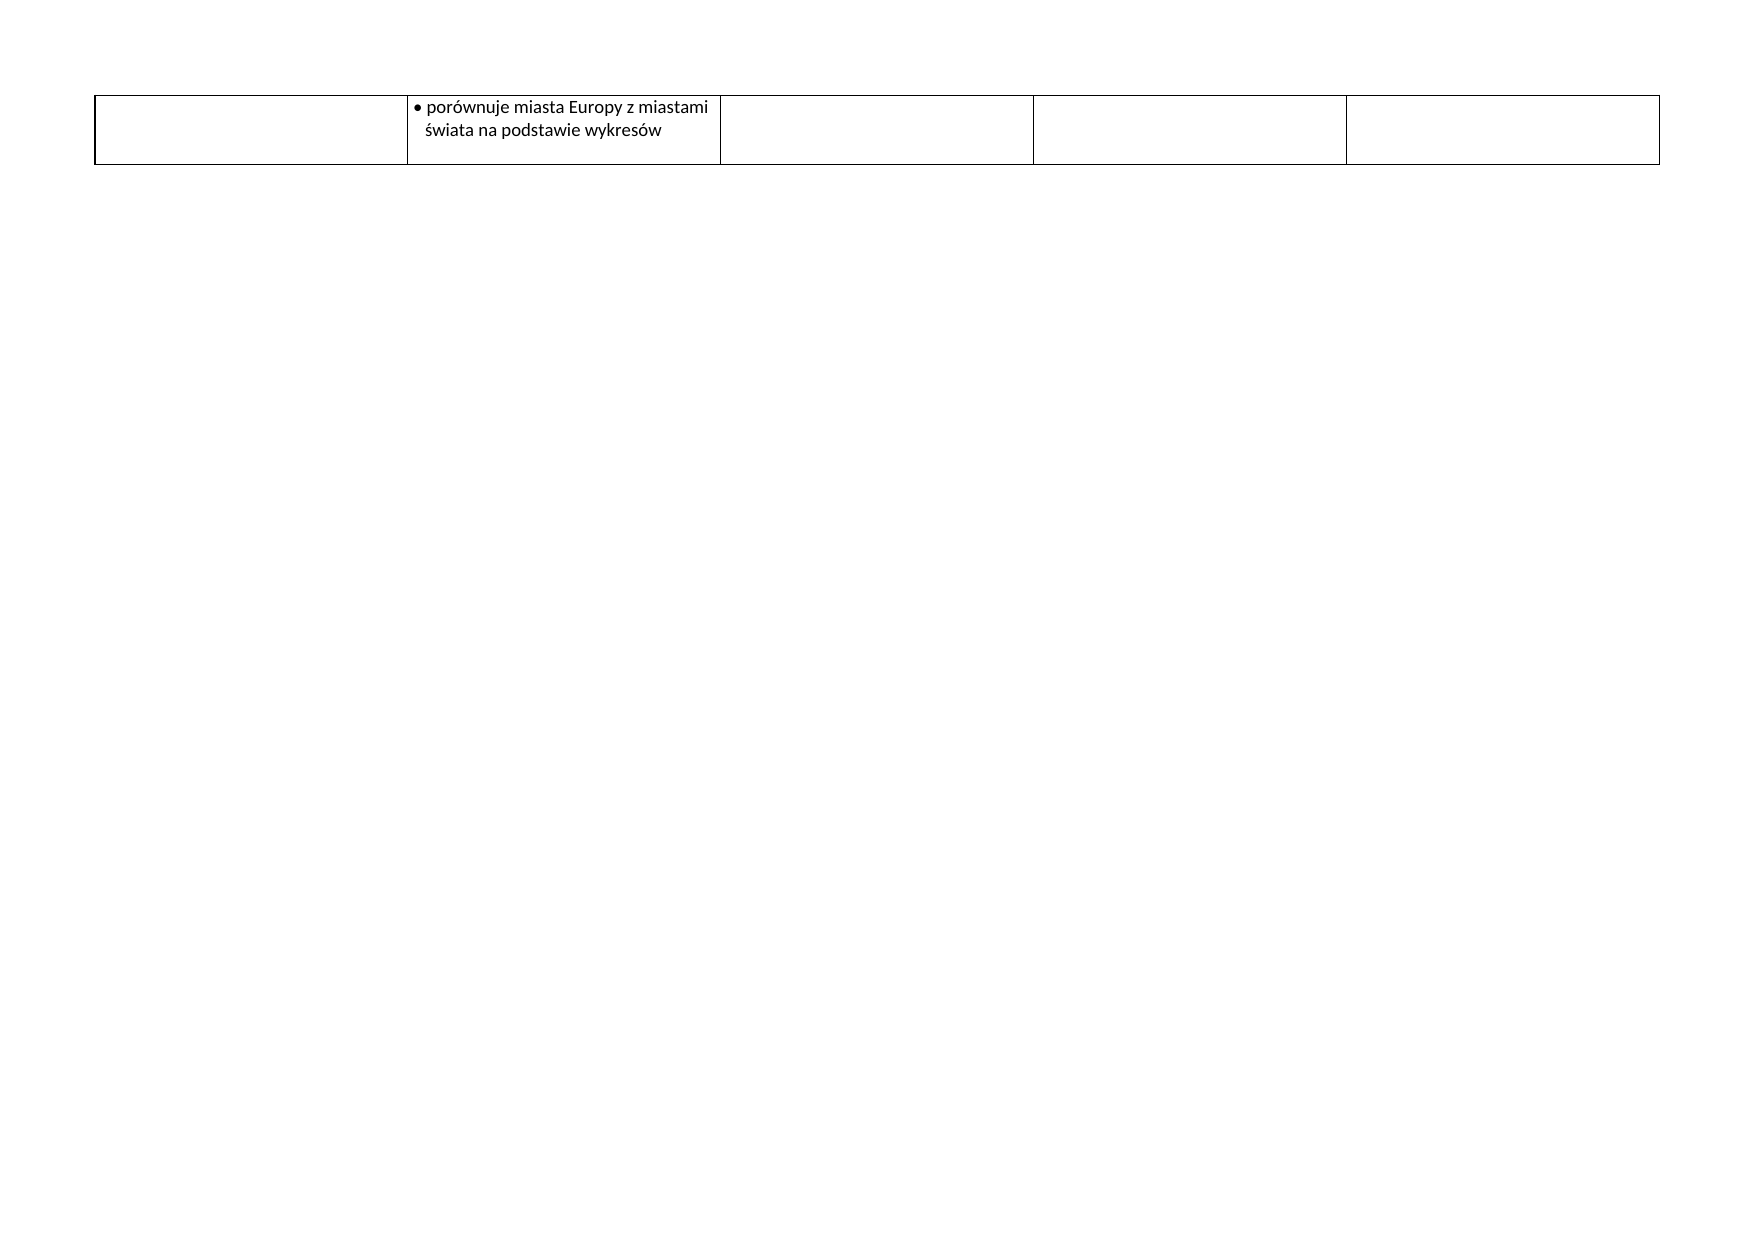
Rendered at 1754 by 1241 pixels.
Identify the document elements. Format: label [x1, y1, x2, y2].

table_cell [721, 96, 1033, 164]
table_cell [408, 96, 720, 164]
table_cell [1347, 96, 1659, 164]
table_cell [1034, 96, 1346, 164]
table_cell [96, 96, 407, 164]
